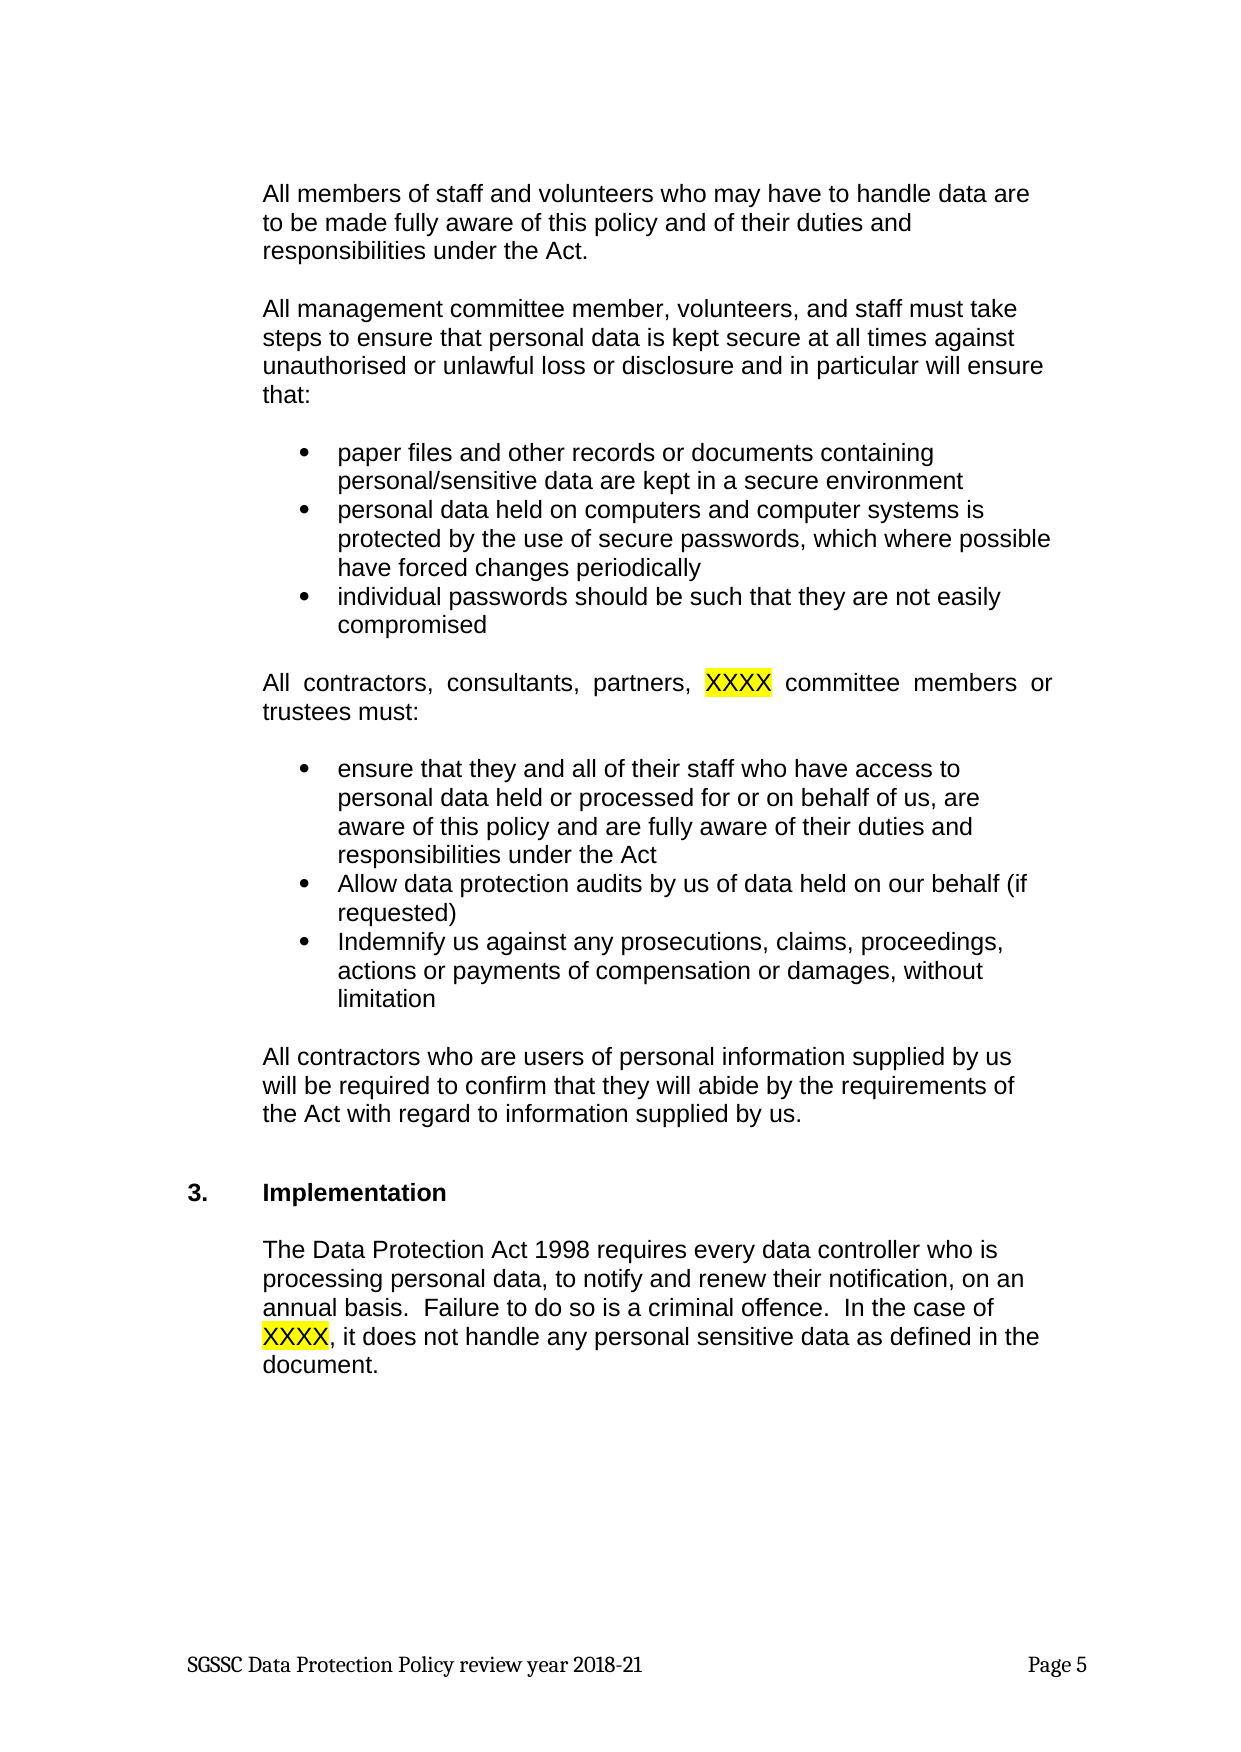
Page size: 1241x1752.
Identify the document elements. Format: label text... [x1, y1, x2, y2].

subtitle 3. Implementation [187, 1178, 1053, 1206]
list individual passwords should be such that they are not easily compromised [300, 581, 1053, 639]
list ensure that they and all of their staff who have access to personal data held or processed for or on behalf of us, are aware of this policy and are fully aware of their duties and responsibilities under the Act [300, 754, 1053, 869]
list Indemnify us against any prosecutions, claims, proceedings, actions or payments of compensation or damages, without limitation [300, 927, 1053, 1013]
list personal data held on computers and computer systems is protected by the use of secure passwords, which where possible have forced changes periodically [300, 495, 1053, 581]
text The Data Protection Act 1998 requires every data controller who is processing personal data, to notify and renew their notification, on an annual basis. Failure to do so is a criminal offence. In the case of XXXX, it does not handle any personal sensitive data as defined in the document. [262, 1235, 1053, 1379]
list Allow data protection audits by us of data held on our behalf (if requested) [300, 869, 1053, 927]
text All management committee member, volunteers, and staff must take steps to ensure that personal data is kept secure at all times against unauthorised or unlawful loss or disclosure and in particular will ensure that: [262, 294, 1053, 409]
text All contractors, consultants, partners, XXXX committee members or trustees must: [262, 668, 1053, 725]
text All members of staff and volunteers who may have to handle data are to be made fully aware of this policy and of their duties and responsibilities under the Act. [262, 179, 1053, 265]
list paper files and other records or documents containing personal/sensitive data are kept in a secure environment [300, 437, 1053, 495]
text All contractors who are users of personal information supplied by us will be required to confirm that they will abide by the requirements of the Act with regard to information supplied by us. [262, 1042, 1053, 1128]
